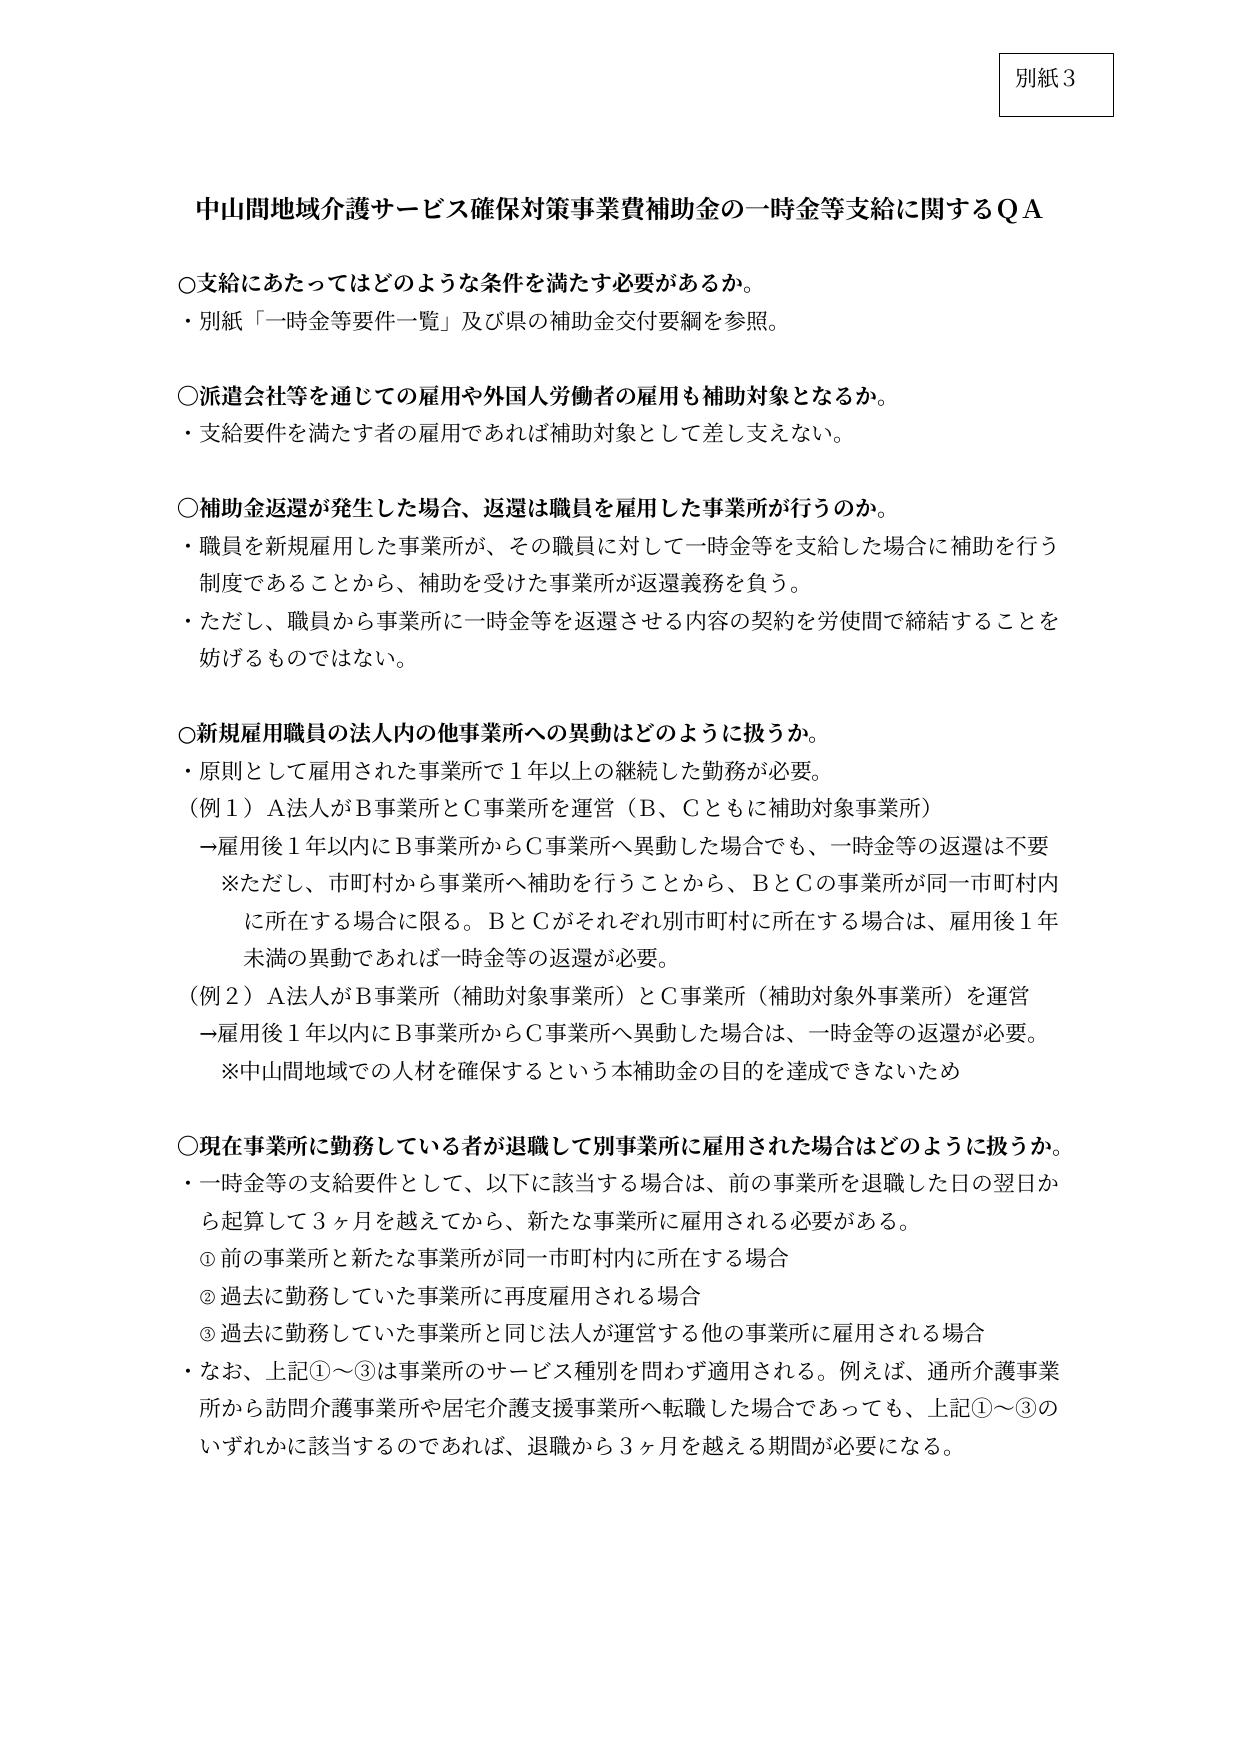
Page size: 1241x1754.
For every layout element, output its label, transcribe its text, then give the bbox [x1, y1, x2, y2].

text ・ただし、職員から事業所に一時金等を返還させる内容の契約を労使間で締結することを妨げるものではない。 [177, 601, 1063, 676]
text ・原則として雇用された事業所で１年以上の継続した勤務が必要。 [177, 751, 1063, 789]
text ○新規雇用職員の法人内の他事業所への異動はどのように扱うか。 [177, 714, 1063, 751]
text ②過去に勤務していた事業所に再度雇用される場合 [177, 1276, 1063, 1314]
text ・なお、上記①～③は事業所のサービス種別を問わず適用される。例えば、通所介護事業所から訪問介護事業所や居宅介護支援事業所へ転職した場合であっても、上記①～③のいずれかに該当するのであれば、退職から３ヶ月を越える期間が必要になる。 [177, 1351, 1063, 1464]
text ※ただし、市町村から事業所へ補助を行うことから、ＢとＣの事業所が同一市町村内に所在する場合に限る。ＢとＣがそれぞれ別市町村に所在する場合は、雇用後１年未満の異動であれば一時金等の返還が必要。 [221, 864, 1063, 976]
text ・一時金等の支給要件として、以下に該当する場合は、前の事業所を退職した日の翌日から起算して３ヶ月を越えてから、新たな事業所に雇用される必要がある。 [177, 1164, 1063, 1239]
text ③過去に勤務していた事業所と同じ法人が運営する他の事業所に雇用される場合 [177, 1314, 1063, 1351]
text ①前の事業所と新たな事業所が同一市町村内に所在する場合 [177, 1239, 1063, 1276]
text →雇用後１年以内にＢ事業所からＣ事業所へ異動した場合は、一時金等の返還が必要。 [177, 1014, 1063, 1051]
text 中山間地域介護サービス確保対策事業費補助金の一時金等支給に関するＱＡ [177, 189, 1063, 226]
text 〇派遣会社等を通じての雇用や外国人労働者の雇用も補助対象となるか。 [177, 376, 1063, 414]
text ・別紙「一時金等要件一覧」及び県の補助金交付要綱を参照。 [177, 301, 1063, 339]
text 〇現在事業所に勤務している者が退職して別事業所に雇用された場合はどのように扱うか。 [177, 1126, 1063, 1164]
text →雇用後１年以内にＢ事業所からＣ事業所へ異動した場合でも、一時金等の返還は不要 [177, 826, 1063, 864]
text ・支給要件を満たす者の雇用であれば補助対象として差し支えない。 [177, 414, 1063, 451]
text （例１）Ａ法人がＢ事業所とＣ事業所を運営（Ｂ、Ｃともに補助対象事業所） [177, 789, 1063, 826]
text ・職員を新規雇用した事業所が、その職員に対して一時金等を支給した場合に補助を行う制度であることから、補助を受けた事業所が返還義務を負う。 [177, 526, 1063, 601]
text （例２）Ａ法人がＢ事業所（補助対象事業所）とＣ事業所（補助対象外事業所）を運営 [177, 976, 1063, 1014]
text ※中山間地域での人材を確保するという本補助金の目的を達成できないため [177, 1051, 1063, 1089]
text ○支給にあたってはどのような条件を満たす必要があるか。 [177, 264, 1063, 301]
text 〇補助金返還が発生した場合、返還は職員を雇用した事業所が行うのか。 [177, 489, 1063, 526]
